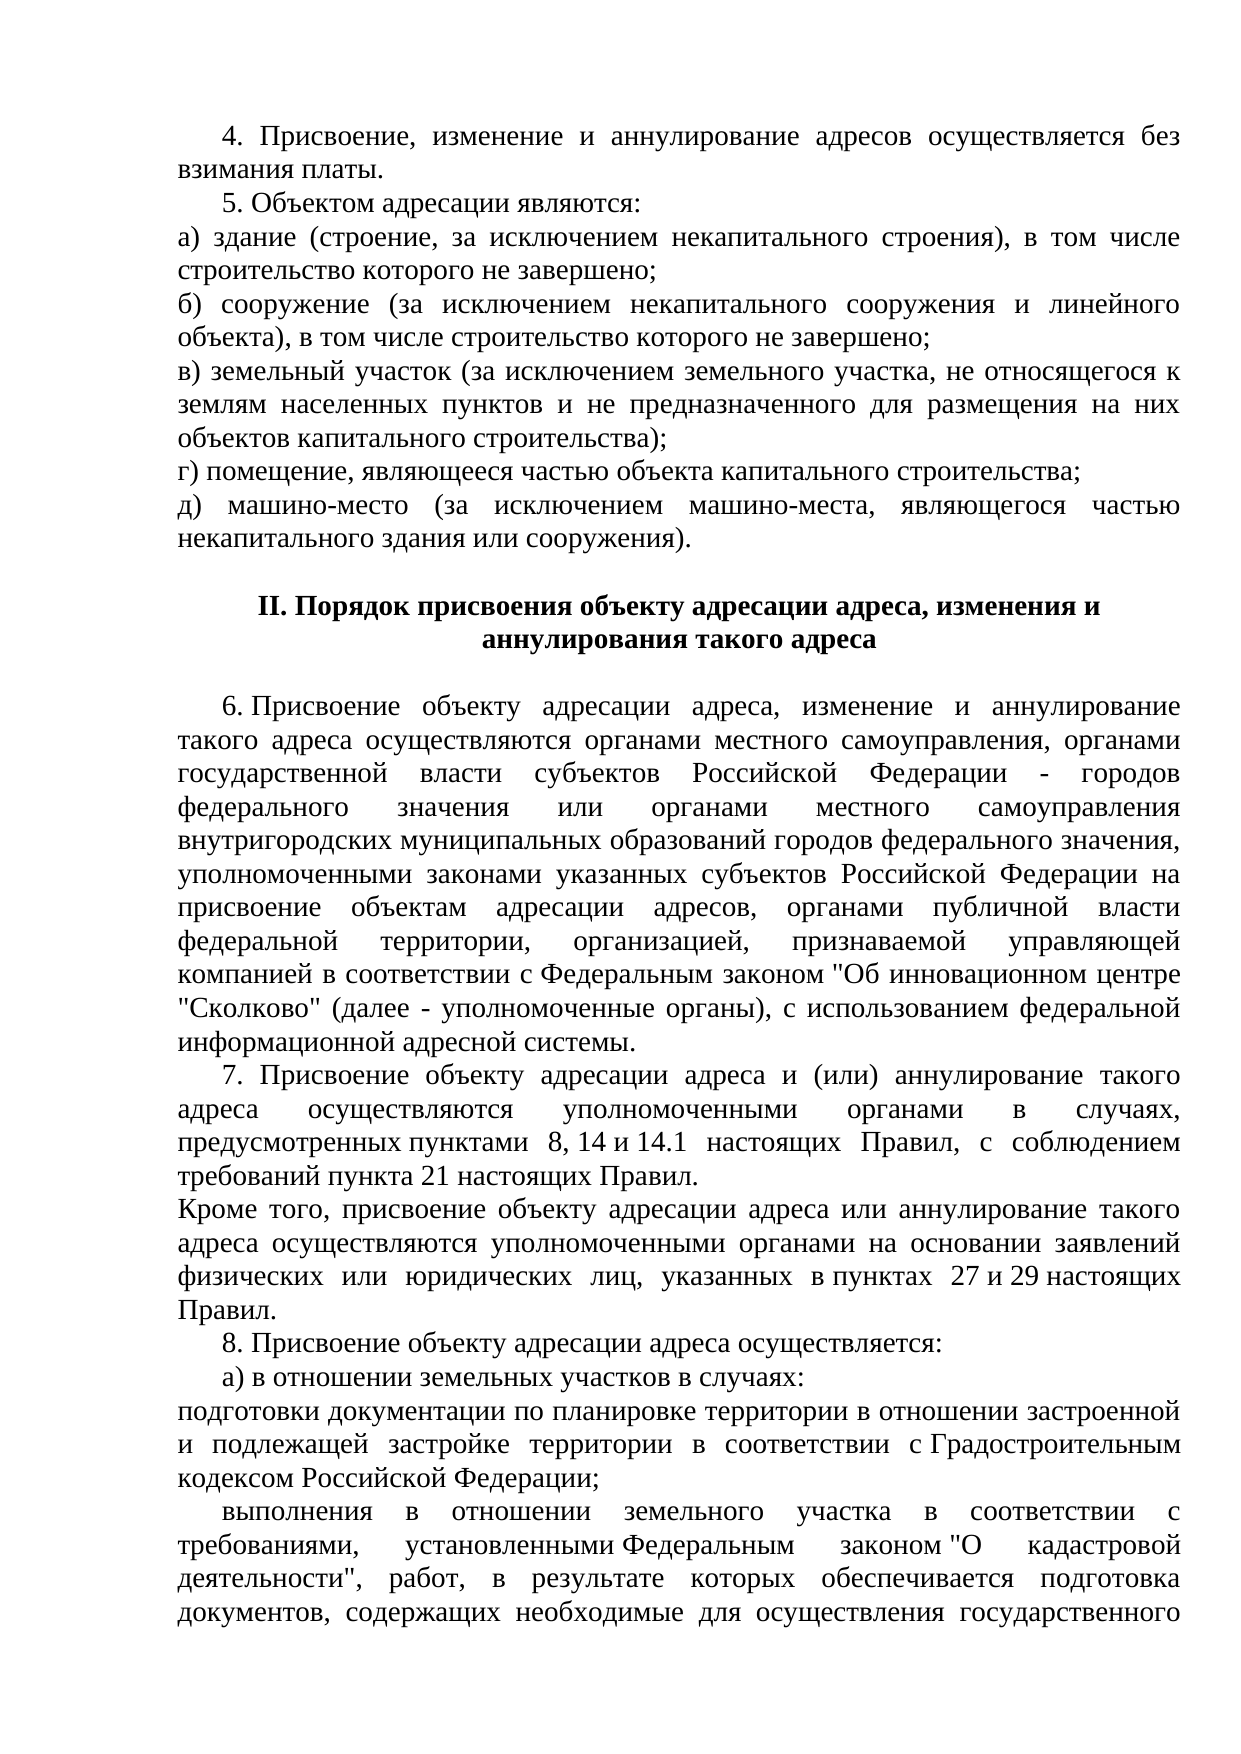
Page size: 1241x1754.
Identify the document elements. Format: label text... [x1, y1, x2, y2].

text II. Порядок присвоения объекту адресации адреса, изменения и аннулирования такого адреса [177, 588, 1181, 655]
text д) машино-место (за исключением машино-места, являющегося частью некапитального здания или сооружения). [177, 487, 1181, 554]
text 8. Присвоение объекту адресации адреса осуществляется: [177, 1326, 1181, 1359]
text 7. Присвоение объекту адресации адреса и (или) аннулирование такого адреса осуществляются уполномоченными органами в случаях, предусмотренных пунктами 8, 14 и 14.1 настоящих Правил, с соблюдением требований пункта 21 настоящих Правил. [177, 1057, 1181, 1191]
text г) помещение, являющееся частью объекта капитального строительства; [177, 453, 1181, 487]
text а) в отношении земельных участков в случаях: [177, 1359, 1181, 1393]
text 6. Присвоение объекту адресации адреса, изменение и аннулирование такого адреса осуществляются органами местного самоуправления, органами государственной власти субъектов Российской Федерации - городов федерального значения или органами местного самоуправления внутригородских муниципальных образований городов федерального значения, уполномоченными законами указанных субъектов Российской Федерации на присвоение объектам адресации адресов, органами публичной власти федеральной территории, организацией, признаваемой управляющей компанией в соответствии с Федеральным законом "Об инновационном центре "Сколково" (далее - уполномоченные органы), с использованием федеральной информационной адресной системы. [177, 688, 1181, 1057]
text 4. Присвоение, изменение и аннулирование адресов осуществляется без взимания платы. [177, 118, 1181, 185]
text подготовки документации по планировке территории в отношении застроенной и подлежащей застройке территории в соответствии с Градостроительным кодексом Российской Федерации; [177, 1393, 1181, 1493]
text а) здание (строение, за исключением некапитального строения), в том числе строительство которого не завершено; [177, 219, 1181, 286]
text б) сооружение (за исключением некапитального сооружения и линейного объекта), в том числе строительство которого не завершено; [177, 286, 1181, 353]
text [177, 1493, 1181, 1627]
text в) земельный участок (за исключением земельного участка, не относящегося к землям населенных пунктов и не предназначенного для размещения на них объектов капитального строительства); [177, 353, 1181, 453]
text Кроме того, присвоение объекту адресации адреса или аннулирование такого адреса осуществляются уполномоченными органами на основании заявлений физических или юридических лиц, указанных в пунктах 27 и 29 настоящих Правил. [177, 1191, 1181, 1326]
text 5. Объектом адресации являются: [177, 185, 1181, 219]
